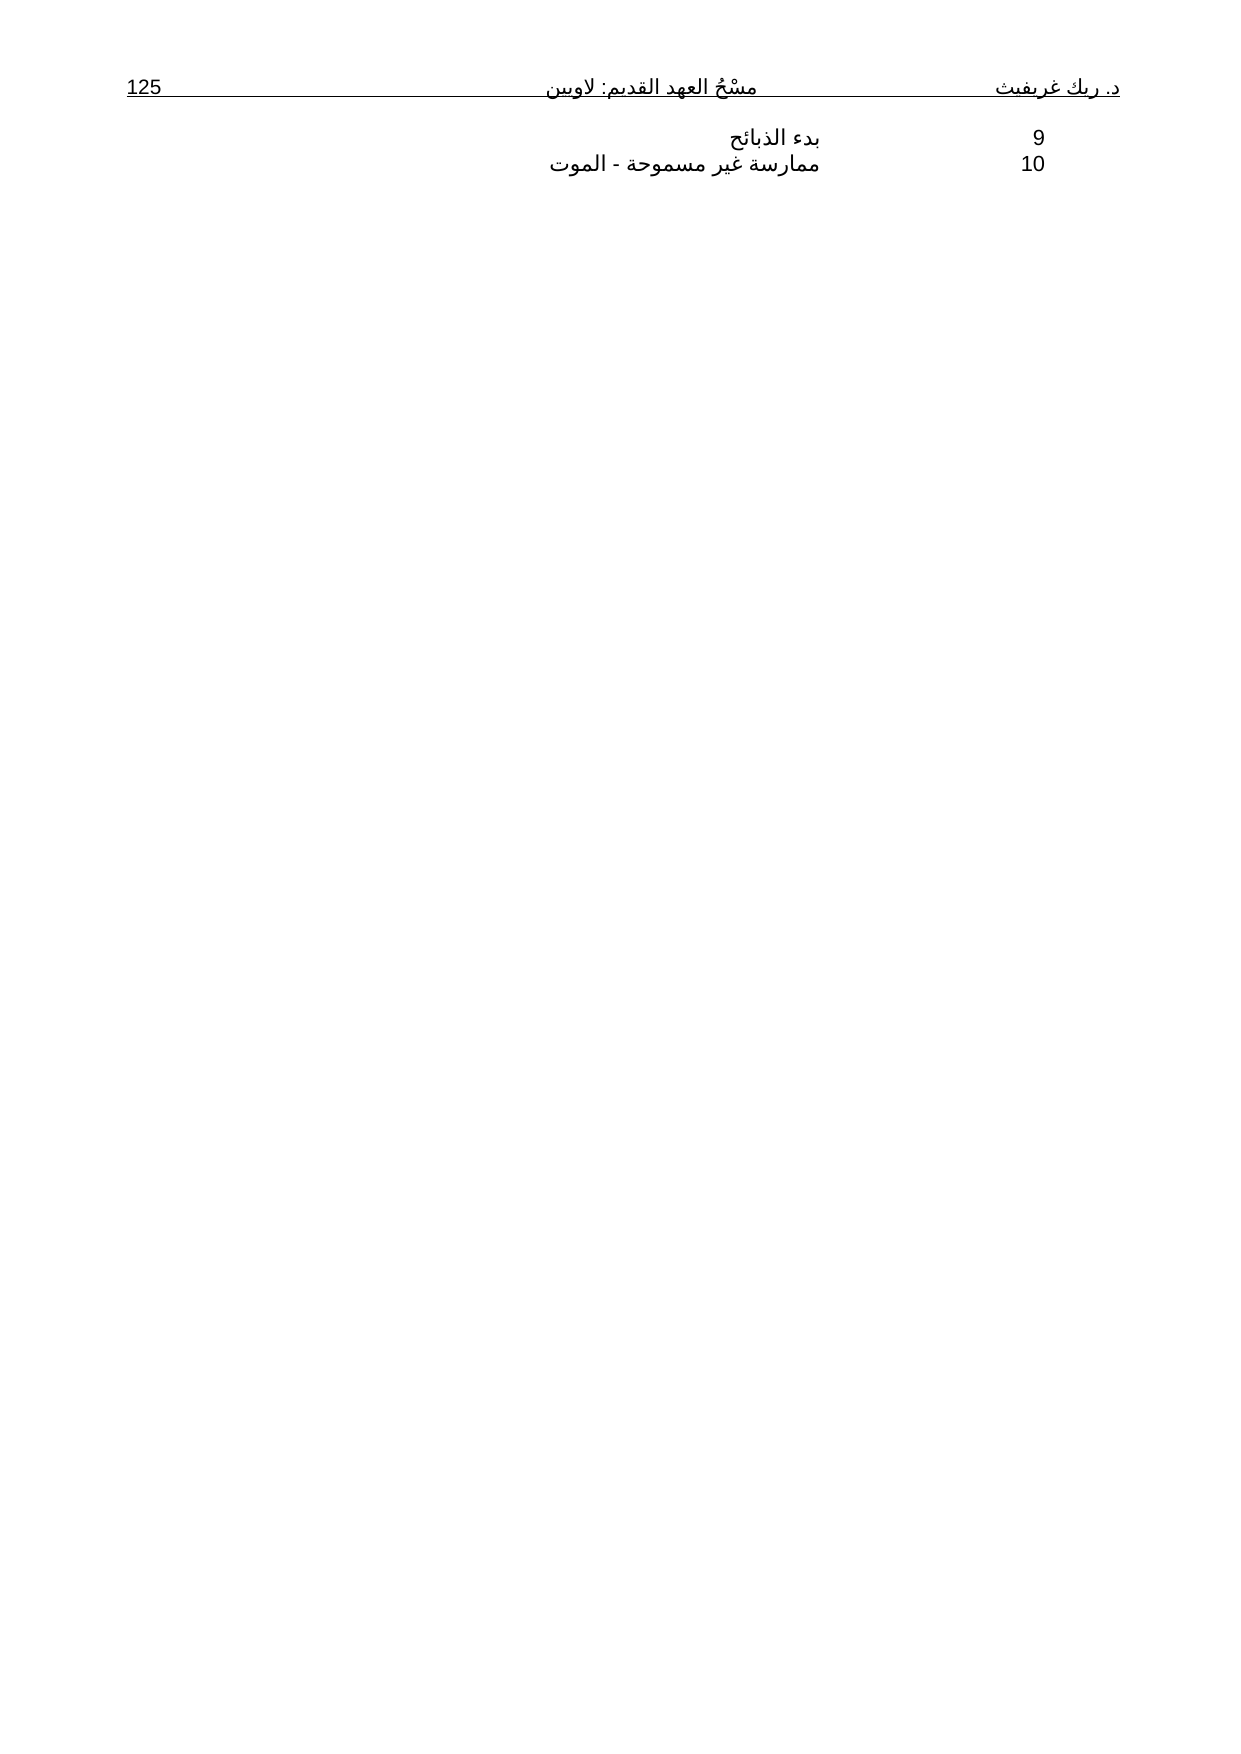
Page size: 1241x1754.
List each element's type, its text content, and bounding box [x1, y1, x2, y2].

text 9 بدء الذبائح [80, 125, 1045, 151]
text 10 ممارسة غير مسموحة - الموت [80, 151, 1045, 176]
